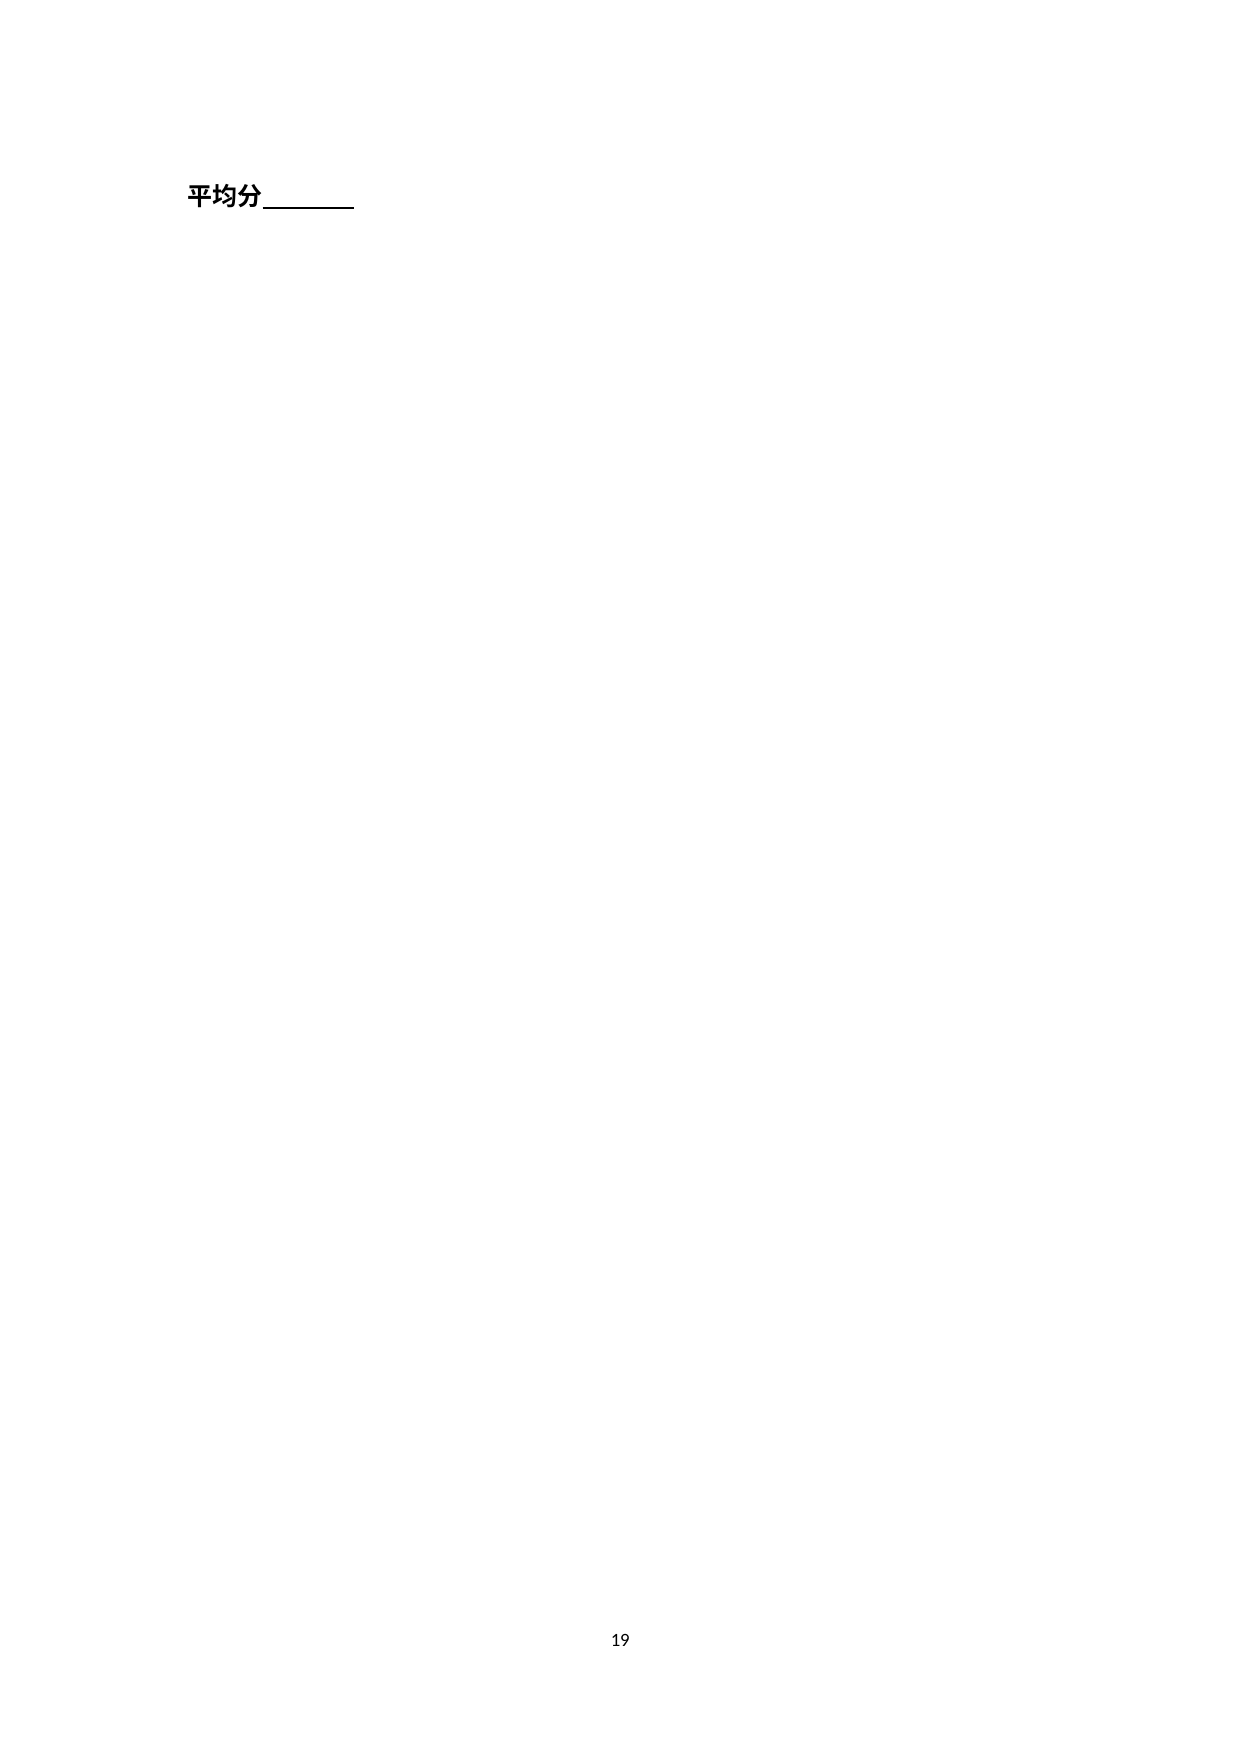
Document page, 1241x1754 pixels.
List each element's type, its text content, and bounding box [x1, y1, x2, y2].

text 平均分 [187, 162, 1053, 227]
